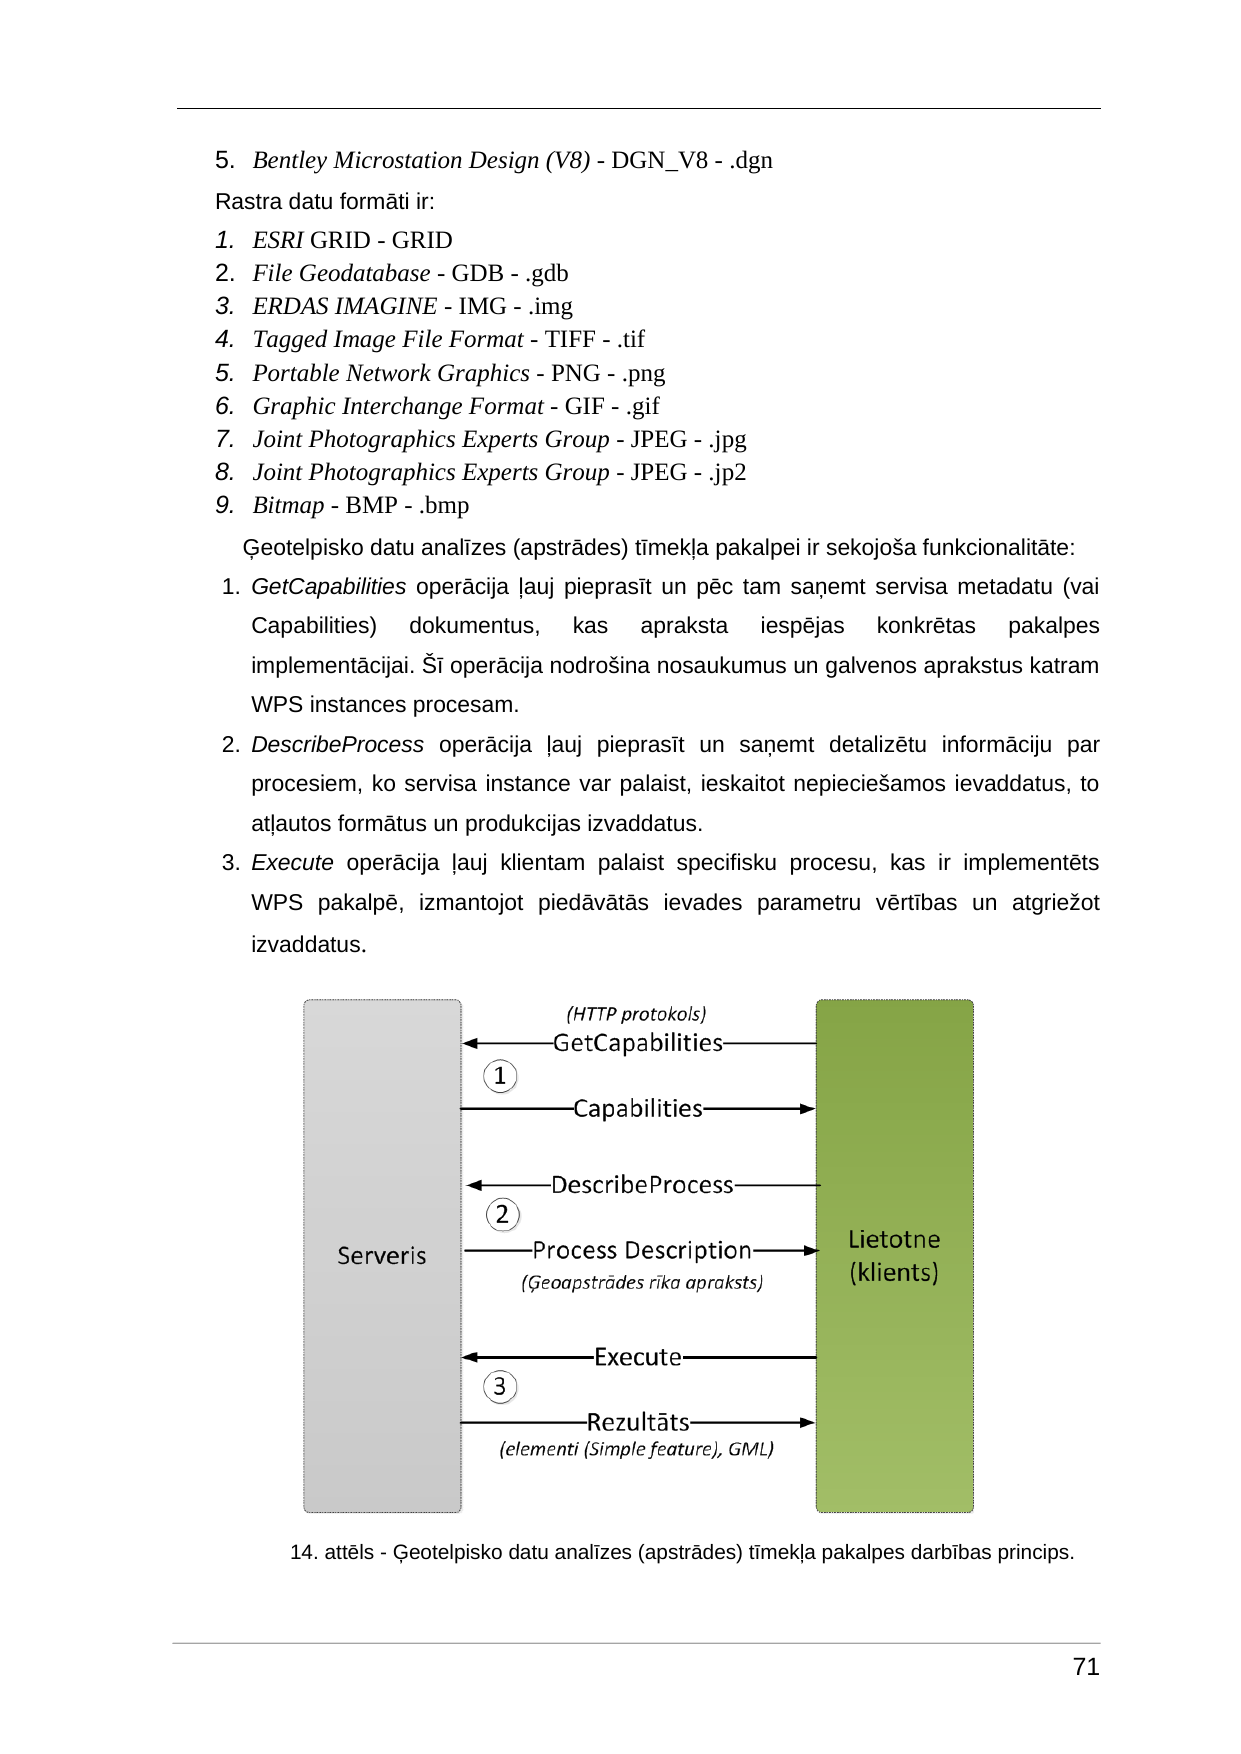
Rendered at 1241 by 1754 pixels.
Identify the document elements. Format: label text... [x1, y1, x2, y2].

list Tagged Image File Format - TIFF - .tif [215, 324, 1100, 353]
list Joint Photographics Experts Group - JPEG - .jp2 [215, 457, 1100, 486]
list DescribeProcess operācija ļauj pieprasīt un saņemt detalizētu informāciju par procesiem, ko servisa instance var palaist, ieskaitot nepieciešamos ievaddatus, to atļautos formātus un produkcijas izvaddatus. [222, 731, 1100, 836]
text Rastra datu formāti ir: [215, 188, 1100, 214]
list Bentley Microstation Design (V8) - DGN_V8 - .dgn [215, 145, 1100, 173]
text Ģeotelpisko datu analīzes (apstrādes) tīmekļa pakalpei ir sekojoša funkcionalitāte: [177, 533, 1100, 560]
list Graphic Interchange Format - GIF - .gif [215, 391, 1100, 419]
list Bitmap - BMP - .bmp [215, 490, 1100, 519]
list Portable Network Graphics - PNG - .png [215, 357, 1100, 386]
list Joint Photographics Experts Group - JPEG - .jpg [215, 424, 1100, 453]
list ERDAS IMAGINE - IMG - .img [215, 291, 1100, 320]
list ESRI GRID - GRID [215, 225, 1100, 254]
picture [303, 999, 975, 1514]
list 14. attēls - Ģeotelpisko datu analīzes (apstrādes) tīmekļa pakalpes darbības princips. [290, 1540, 1100, 1564]
list File Geodatabase - GDB - .gdb [215, 258, 1100, 287]
list GetCapabilities operācija ļauj pieprasīt un pēc tam saņemt servisa metadatu (vai Capabilities) dokumentus, kas apraksta iespējas konkrētas pakalpes implementācijai. Šī operācija nodrošina nosaukumus un galvenos aprakstus katram WPS instances procesam. [222, 573, 1100, 718]
list Execute operācija ļauj klientam palaist specifisku procesu, kas ir implementēts WPS pakalpē, izmantojot piedāvātās ievades parametru vērtības un atgriežot izvaddatus. [222, 849, 1100, 958]
